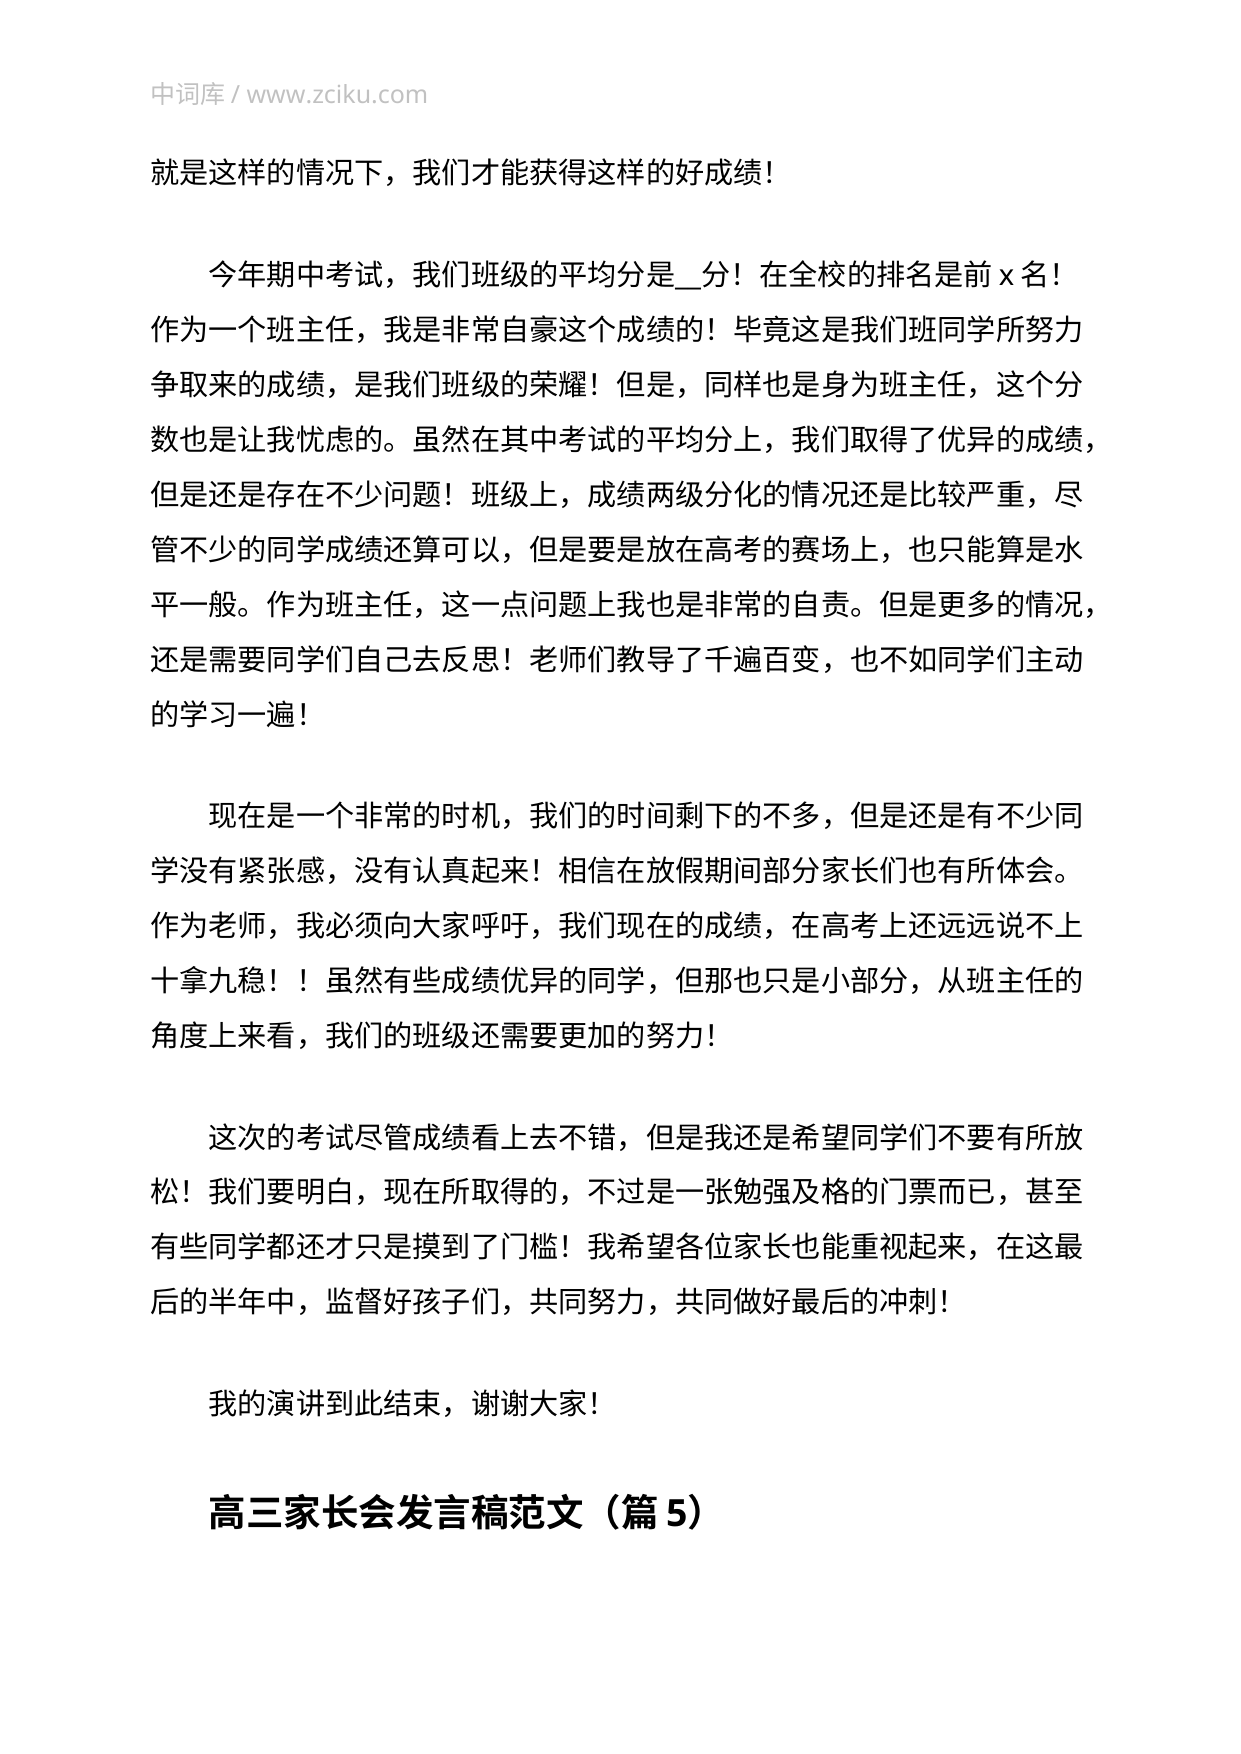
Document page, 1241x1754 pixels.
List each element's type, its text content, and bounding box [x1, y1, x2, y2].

text 今年期中考试，我们班级的平均分是__分！在全校的排名是前x名！作为一个班主任，我是非常自豪这个成绩的！毕竟这是我们班同学所努力争取来的成绩，是我们班级的荣耀！但是，同样也是身为班主任，这个分数也是让我忧虑的。虽然在其中考试的平均分上，我们取得了优异的成绩，但是还是存在不少问题！班级上，成绩两级分化的情况还是比较严重，尽管不少的同学成绩还算可以，但是要是放在高考的赛场上，也只能算是水平一般。作为班主任，这一点问题上我也是非常的自责。但是更多的情况，还是需要同学们自己去反思！老师们教导了千遍百变，也不如同学们主动的学习一遍！ [150, 252, 1090, 733]
text 现在是一个非常的时机，我们的时间剩下的不多，但是还是有不少同学没有紧张感，没有认真起来！相信在放假期间部分家长们也有所体会。作为老师，我必须向大家呼吁，我们现在的成绩，在高考上还远远说不上十拿九稳！！虽然有些成绩优异的同学，但那也只是小部分，从班主任的角度上来看，我们的班级还需要更加的努力！ [150, 793, 1090, 1055]
text 高三家长会发言稿范文（篇5） [150, 1482, 1090, 1537]
text 这次的考试尽管成绩看上去不错，但是我还是希望同学们不要有所放松！我们要明白，现在所取得的，不过是一张勉强及格的门票而已，甚至有些同学都还才只是摸到了门槛！我希望各位家长也能重视起来，在这最后的半年中，监督好孩子们，共同努力，共同做好最后的冲刺！ [150, 1114, 1090, 1321]
text 我的演讲到此结束，谢谢大家！ [150, 1381, 1090, 1423]
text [150, 150, 1090, 192]
